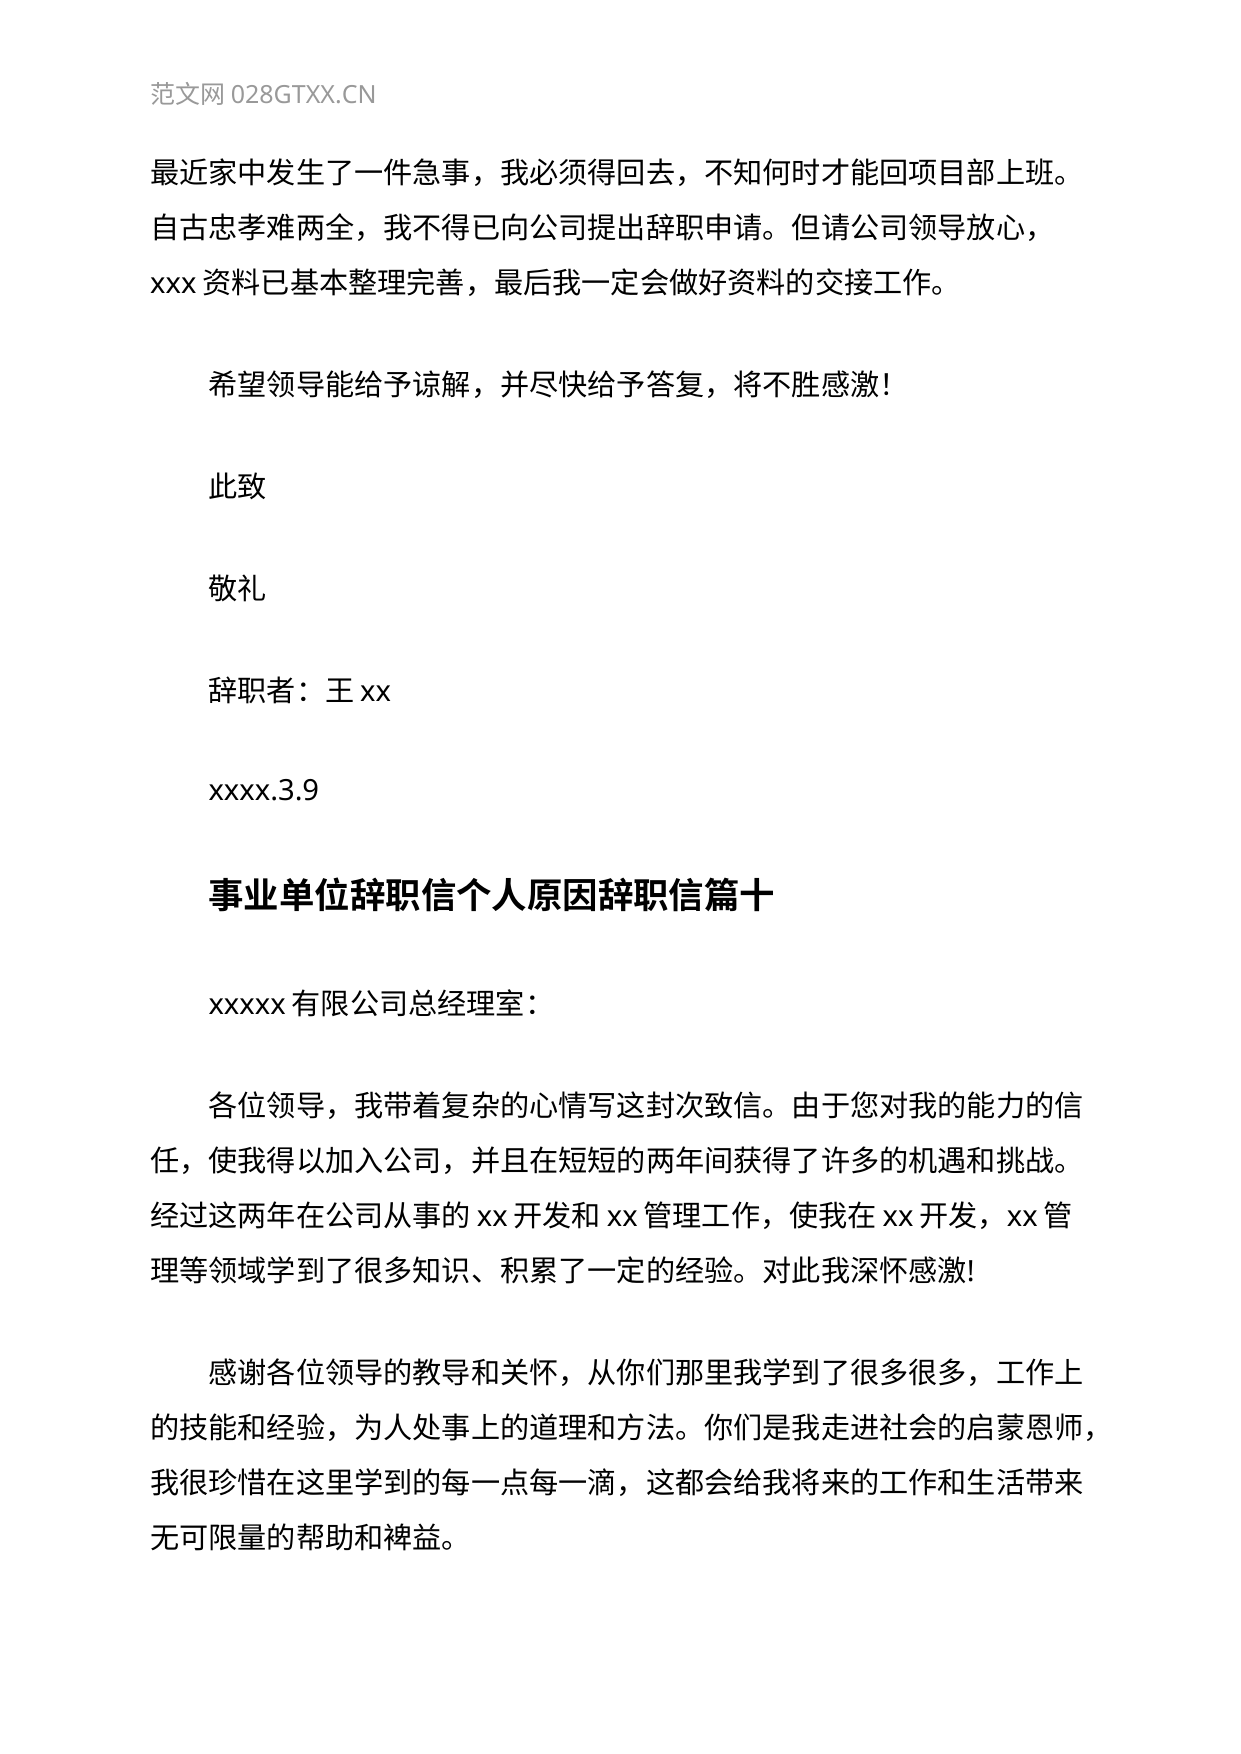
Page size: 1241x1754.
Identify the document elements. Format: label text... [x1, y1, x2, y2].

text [150, 150, 1090, 302]
text 感谢各位领导的教导和关怀，从你们那里我学到了很多很多，工作上的技能和经验，为人处事上的道理和方法。你们是我走进社会的启蒙恩师，我很珍惜在这里学到的每一点每一滴，这都会给我将来的工作和生活带来无可限量的帮助和裨益。 [150, 1350, 1090, 1557]
text 各位领导，我带着复杂的心情写这封次致信。由于您对我的能力的信任，使我得以加入公司，并且在短短的两年间获得了许多的机遇和挑战。经过这两年在公司从事的xx开发和xx管理工作，使我在xx开发，xx管理等领域学到了很多知识、积累了一定的经验。对此我深怀感激! [150, 1083, 1090, 1290]
text 事业单位辞职信个人原因辞职信篇十 [150, 867, 1090, 919]
text 此致 [150, 463, 1090, 506]
text 敬礼 [150, 565, 1090, 608]
text 希望领导能给予谅解，并尽快给予答复，将不胜感激！ [150, 362, 1090, 404]
text xxxxx有限公司总经理室： [150, 981, 1090, 1023]
text xxxx.3.9 [150, 769, 1090, 809]
text 辞职者：王xx [150, 667, 1090, 709]
